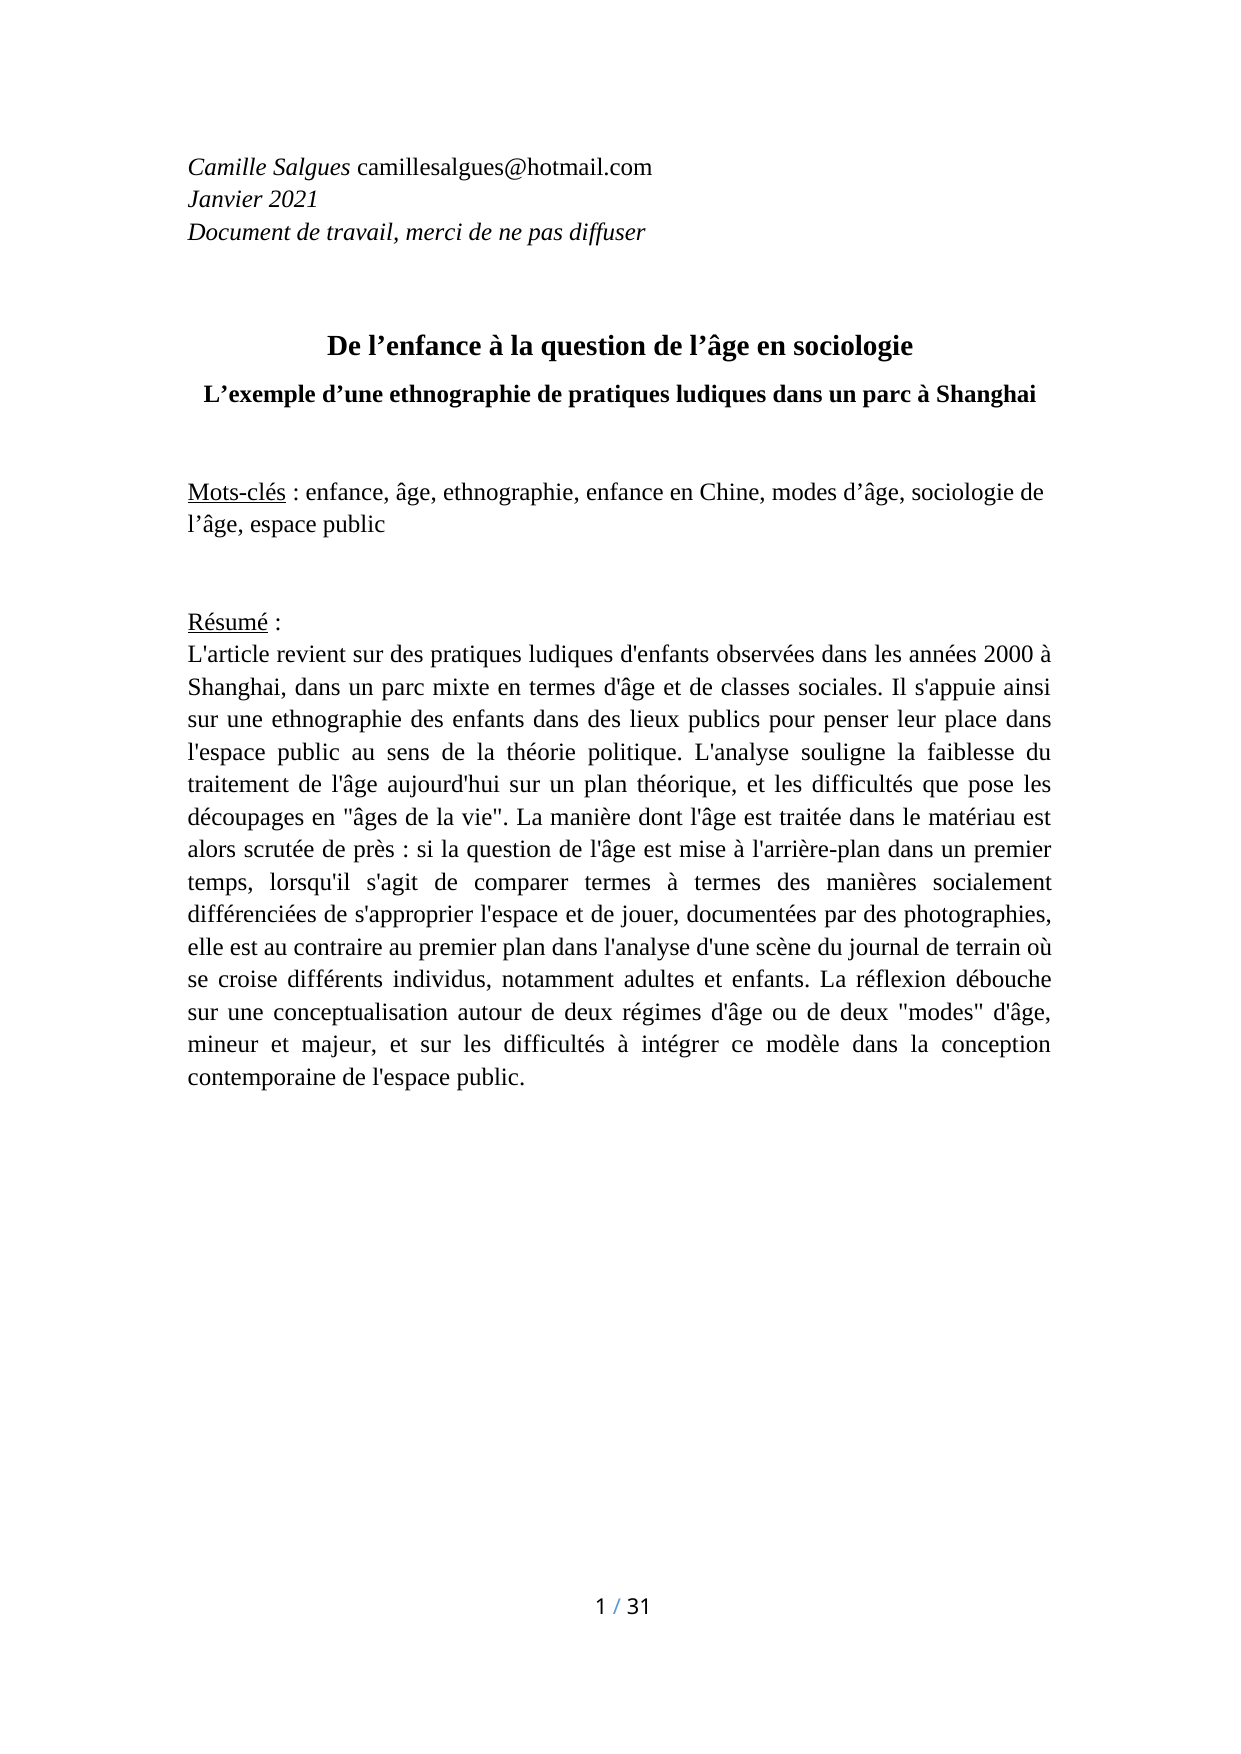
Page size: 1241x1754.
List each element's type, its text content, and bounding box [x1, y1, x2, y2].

text Résumé : [187, 605, 1053, 637]
text L'article revient sur des pratiques ludiques d'enfants observées dans les années 2000 à Shanghai, dans un parc mixte en termes d'âge et de classes sociales. Il s'appuie ainsi sur une ethnographie des enfants dans des lieux publics pour penser leur place dans l'espace public au sens de la théorie politique. L'analyse souligne la faiblesse du traitement de l'âge aujourd'hui sur un plan théorique, et les difficultés que pose les découpages en "âges de la vie". La manière dont l'âge est traitée dans le matériau est alors scrutée de près : si la question de l'âge est mise à l'arrière-plan dans un premier temps, lorsqu'il s'agit de comparer termes à termes des manières socialement différenciées de s'approprier l'espace et de jouer, documentées par des photographies, elle est au contraire au premier plan dans l'analyse d'une scène du journal de terrain où se croise différents individus, notamment adultes et enfants. La réflexion débouche sur une conceptualisation autour de deux régimes d'âge ou de deux "modes" d'âge, mineur et majeur, et sur les difficultés à intégrer ce modèle dans la conception contemporaine de l'espace public. [187, 637, 1053, 1092]
text Janvier 2021 [187, 182, 1053, 215]
text Document de travail, merci de ne pas diffuser [187, 215, 1053, 247]
text Camille Salgues camillesalgues@hotmail.com [187, 150, 1053, 182]
text Mots-clés : enfance, âge, ethnographie, enfance en Chine, modes d’âge, sociologie de l’âge, espace public [187, 475, 1053, 540]
text De l’enfance à la question de l’âge en sociologie [187, 312, 1053, 377]
text L’exemple d’une ethnographie de pratiques ludiques dans un parc à Shanghai [187, 377, 1053, 410]
